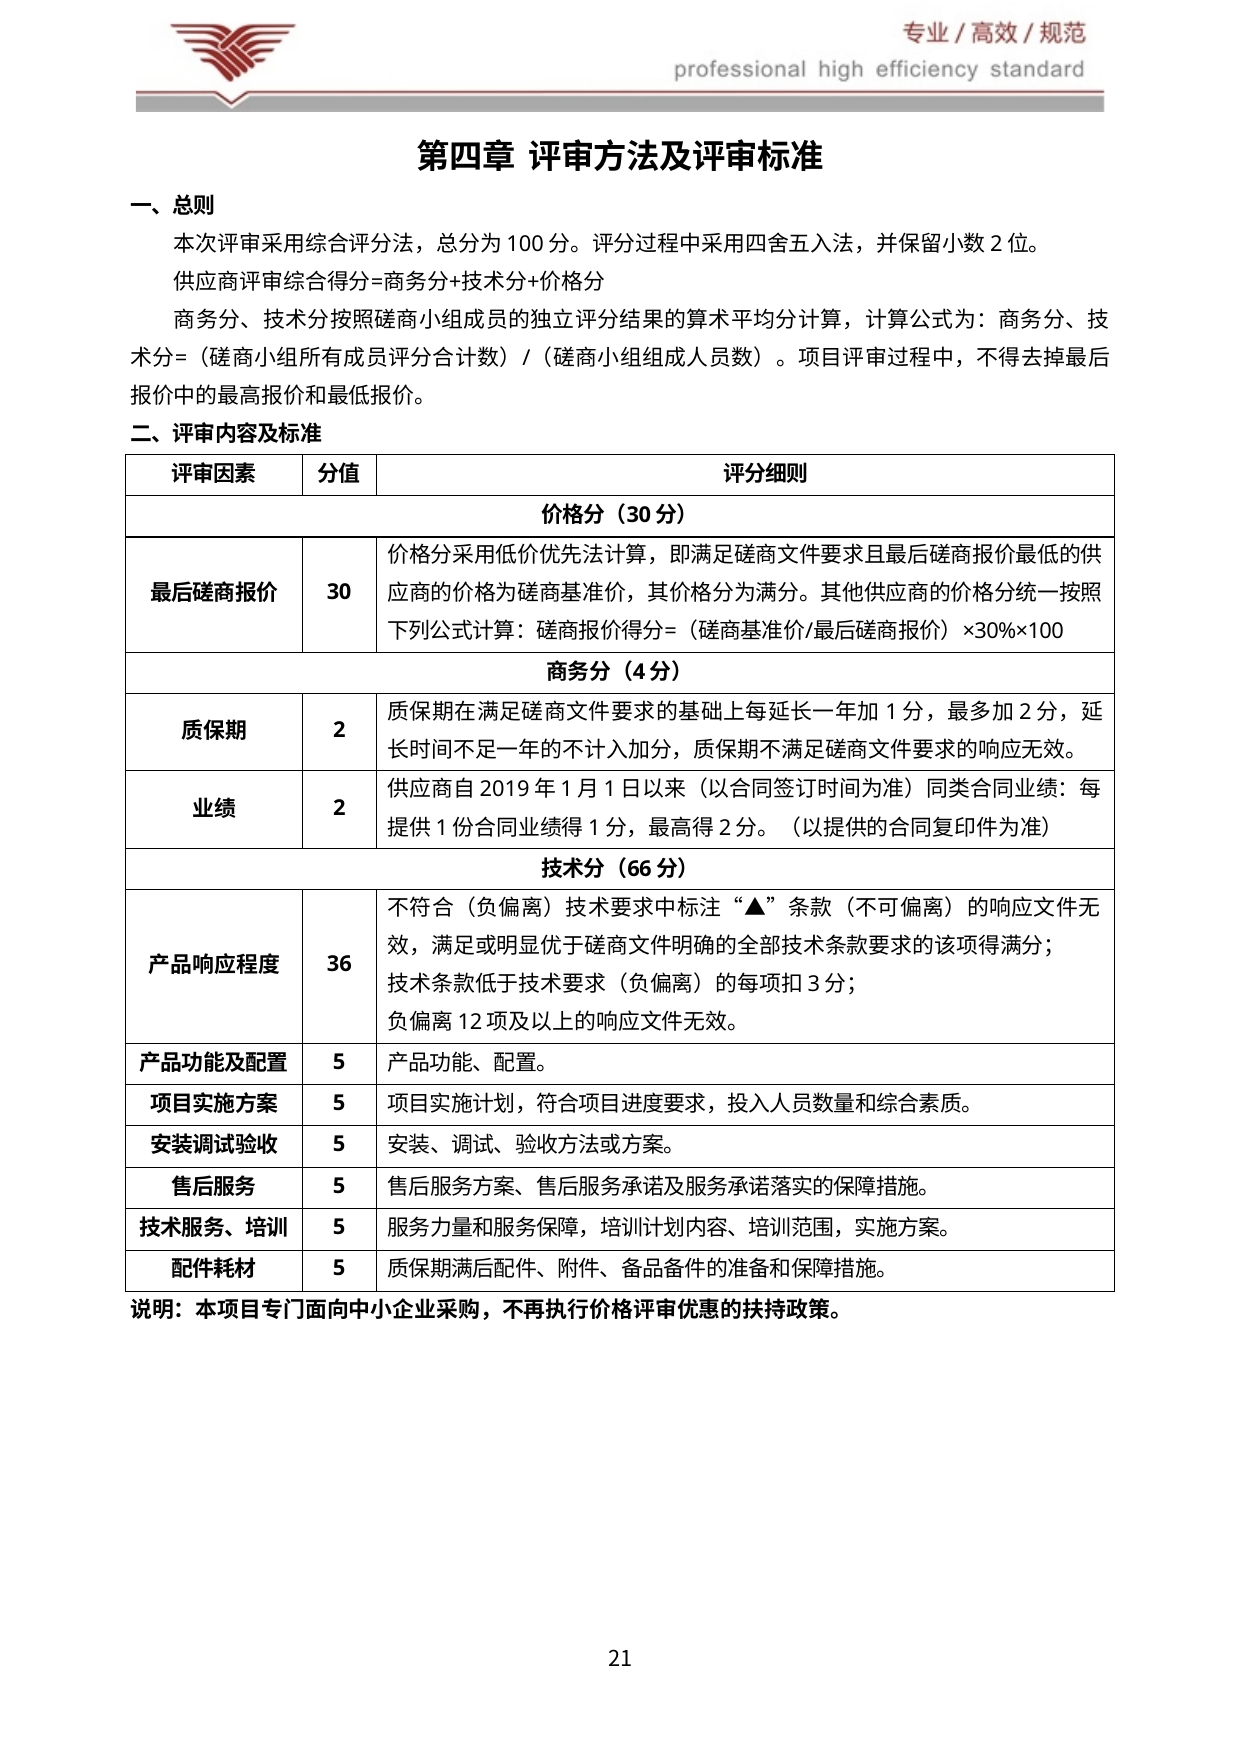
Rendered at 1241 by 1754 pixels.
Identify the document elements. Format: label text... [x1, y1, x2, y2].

table_cell 售后服务方案、售后服务承诺及服务承诺落实的保障措施。 [377, 1168, 1114, 1208]
table_cell 5 [303, 1251, 376, 1291]
table_cell 质保期满后配件、附件、备品备件的准备和保障措施。 [377, 1251, 1114, 1291]
table_cell 5 [303, 1168, 376, 1208]
table_cell 供应商自2019年1月1日以来（以合同签订时间为准）同类合同业绩：每提供1份合同业绩得1分，最高得2分。（以提供的合同复印件为准） [377, 771, 1114, 848]
table_cell 技术服务、培训 [126, 1209, 302, 1249]
text 本次评审采用综合评分法，总分为100分。评分过程中采用四舍五入法，并保留小数2位。 [130, 226, 1110, 257]
table_cell 服务力量和服务保障，培训计划内容、培训范围，实施方案。 [377, 1209, 1114, 1249]
table_cell 产品功能及配置 [126, 1044, 302, 1084]
table_cell 2 [303, 771, 376, 848]
table_cell 最后磋商报价 [126, 538, 302, 652]
table_header 评分细则 [377, 455, 1114, 495]
table_cell 30 [303, 538, 376, 652]
picture [135, 0, 1105, 112]
table_cell 商务分（4分） [126, 653, 1114, 693]
table_cell 不符合（负偏离）技术要求中标注“▲”条款（不可偏离）的响应文件无效，满足或明显优于磋商文件明确的全部技术条款要求的该项得满分； 技术条款低于技术要求（负偏离）的每项扣3分； 负偏离12项及以上的响应文件无效。 [377, 890, 1114, 1043]
text 二、评审内容及标准 [130, 416, 1110, 447]
text 一、总则 [130, 188, 1110, 219]
table_cell 价格分采用低价优先法计算，即满足磋商文件要求且最后磋商报价最低的供应商的价格为磋商基准价，其价格分为满分。其他供应商的价格分统一按照下列公式计算：磋商报价得分=（磋商基准价/最后磋商报价）×30%×100 [377, 538, 1114, 652]
table_cell 5 [303, 1044, 376, 1084]
table_cell 质保期 [126, 694, 302, 770]
table_cell 安装、调试、验收方法或方案。 [377, 1126, 1114, 1167]
table_header 评审因素 [126, 455, 302, 495]
table_cell 项目实施计划，符合项目进度要求，投入人员数量和综合素质。 [377, 1085, 1114, 1125]
table_cell 2 [303, 694, 376, 770]
table_cell 售后服务 [126, 1168, 302, 1208]
table_cell 技术分（66分） [126, 849, 1114, 889]
text 供应商评审综合得分=商务分+技术分+价格分 [130, 264, 1110, 296]
text 说明：本项目专门面向中小企业采购，不再执行价格评审优惠的扶持政策。 [130, 1292, 1110, 1323]
table_cell 5 [303, 1209, 376, 1249]
text 第四章 评审方法及评审标准 [130, 130, 1110, 178]
table_cell 5 [303, 1085, 376, 1125]
table_cell 业绩 [126, 771, 302, 848]
table_cell 安装调试验收 [126, 1126, 302, 1167]
table_header 分值 [303, 455, 376, 495]
table_cell 项目实施方案 [126, 1085, 302, 1125]
table_cell 质保期在满足磋商文件要求的基础上每延长一年加1分，最多加2分，延长时间不足一年的不计入加分，质保期不满足磋商文件要求的响应无效。 [377, 694, 1114, 770]
table_cell 产品响应程度 [126, 890, 302, 1043]
table_cell 36 [303, 890, 376, 1043]
text 商务分、技术分按照磋商小组成员的独立评分结果的算术平均分计算，计算公式为：商务分、技术分=（磋商小组所有成员评分合计数）/（磋商小组组成人员数）。项目评审过程中，不得去掉最后报价中的最高报价和最低报价。 [130, 302, 1110, 409]
table_cell 产品功能、配置。 [377, 1044, 1114, 1084]
table_cell 配件耗材 [126, 1251, 302, 1291]
table_cell 价格分（30分） [126, 496, 1114, 536]
table_cell 5 [303, 1126, 376, 1167]
